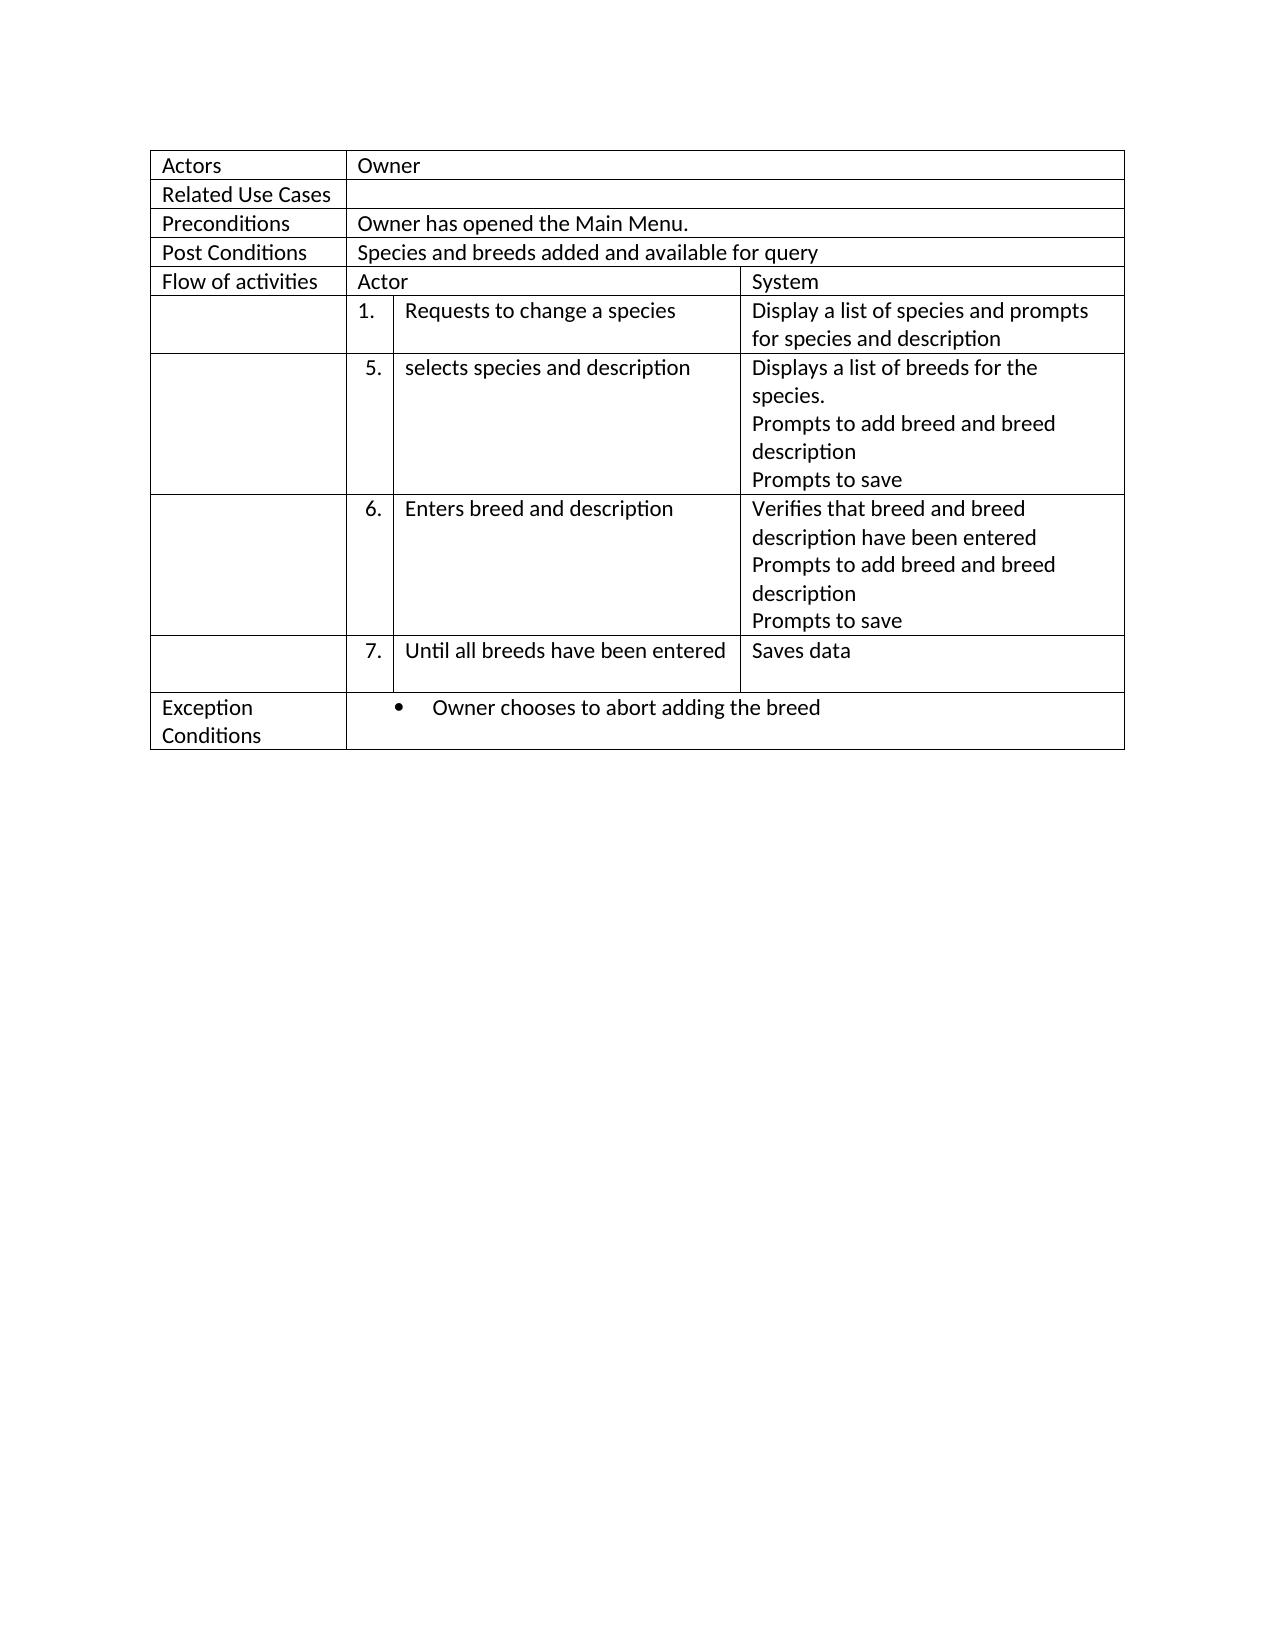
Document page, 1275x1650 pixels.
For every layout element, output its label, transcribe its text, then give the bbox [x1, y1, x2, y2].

table_cell Until all breeds have been entered [394, 636, 740, 692]
table_cell selects species and description [394, 354, 740, 493]
table_cell Owner [347, 151, 1124, 179]
table_cell Enters breed and description [394, 495, 740, 635]
table_cell [347, 495, 393, 635]
table_cell Owner has opened the Main Menu. [347, 209, 1124, 237]
table_cell Preconditions [151, 209, 346, 237]
table_cell [151, 495, 346, 635]
table_cell Actors [151, 151, 346, 179]
table_cell Flow of activities [151, 267, 346, 295]
table_cell Displays a list of breeds for the species. Prompts to add breed and breed description Prompts to save [741, 354, 1124, 493]
table_cell [151, 296, 346, 352]
table_cell Related Use Cases [151, 180, 346, 208]
table_cell [151, 354, 346, 493]
table_cell Exception Conditions [151, 693, 346, 749]
table_cell Species and breeds added and available for query [347, 238, 1124, 266]
table_cell [347, 180, 1124, 208]
table_cell Verifies that breed and breed description have been entered Prompts to add breed and breed description Prompts to save [741, 495, 1124, 635]
table_cell 1. [347, 296, 393, 352]
table_cell [151, 636, 346, 692]
table_cell Owner chooses to abort adding the breed [347, 693, 1124, 749]
table_cell Actor [347, 267, 740, 295]
table_cell [347, 636, 393, 692]
table_cell Post Conditions [151, 238, 346, 266]
table_cell Requests to change a species [394, 296, 740, 352]
table_cell System [741, 267, 1124, 295]
table_cell Saves data [741, 636, 1124, 692]
table_cell Display a list of species and prompts for species and description [741, 296, 1124, 352]
table_cell [347, 354, 393, 493]
